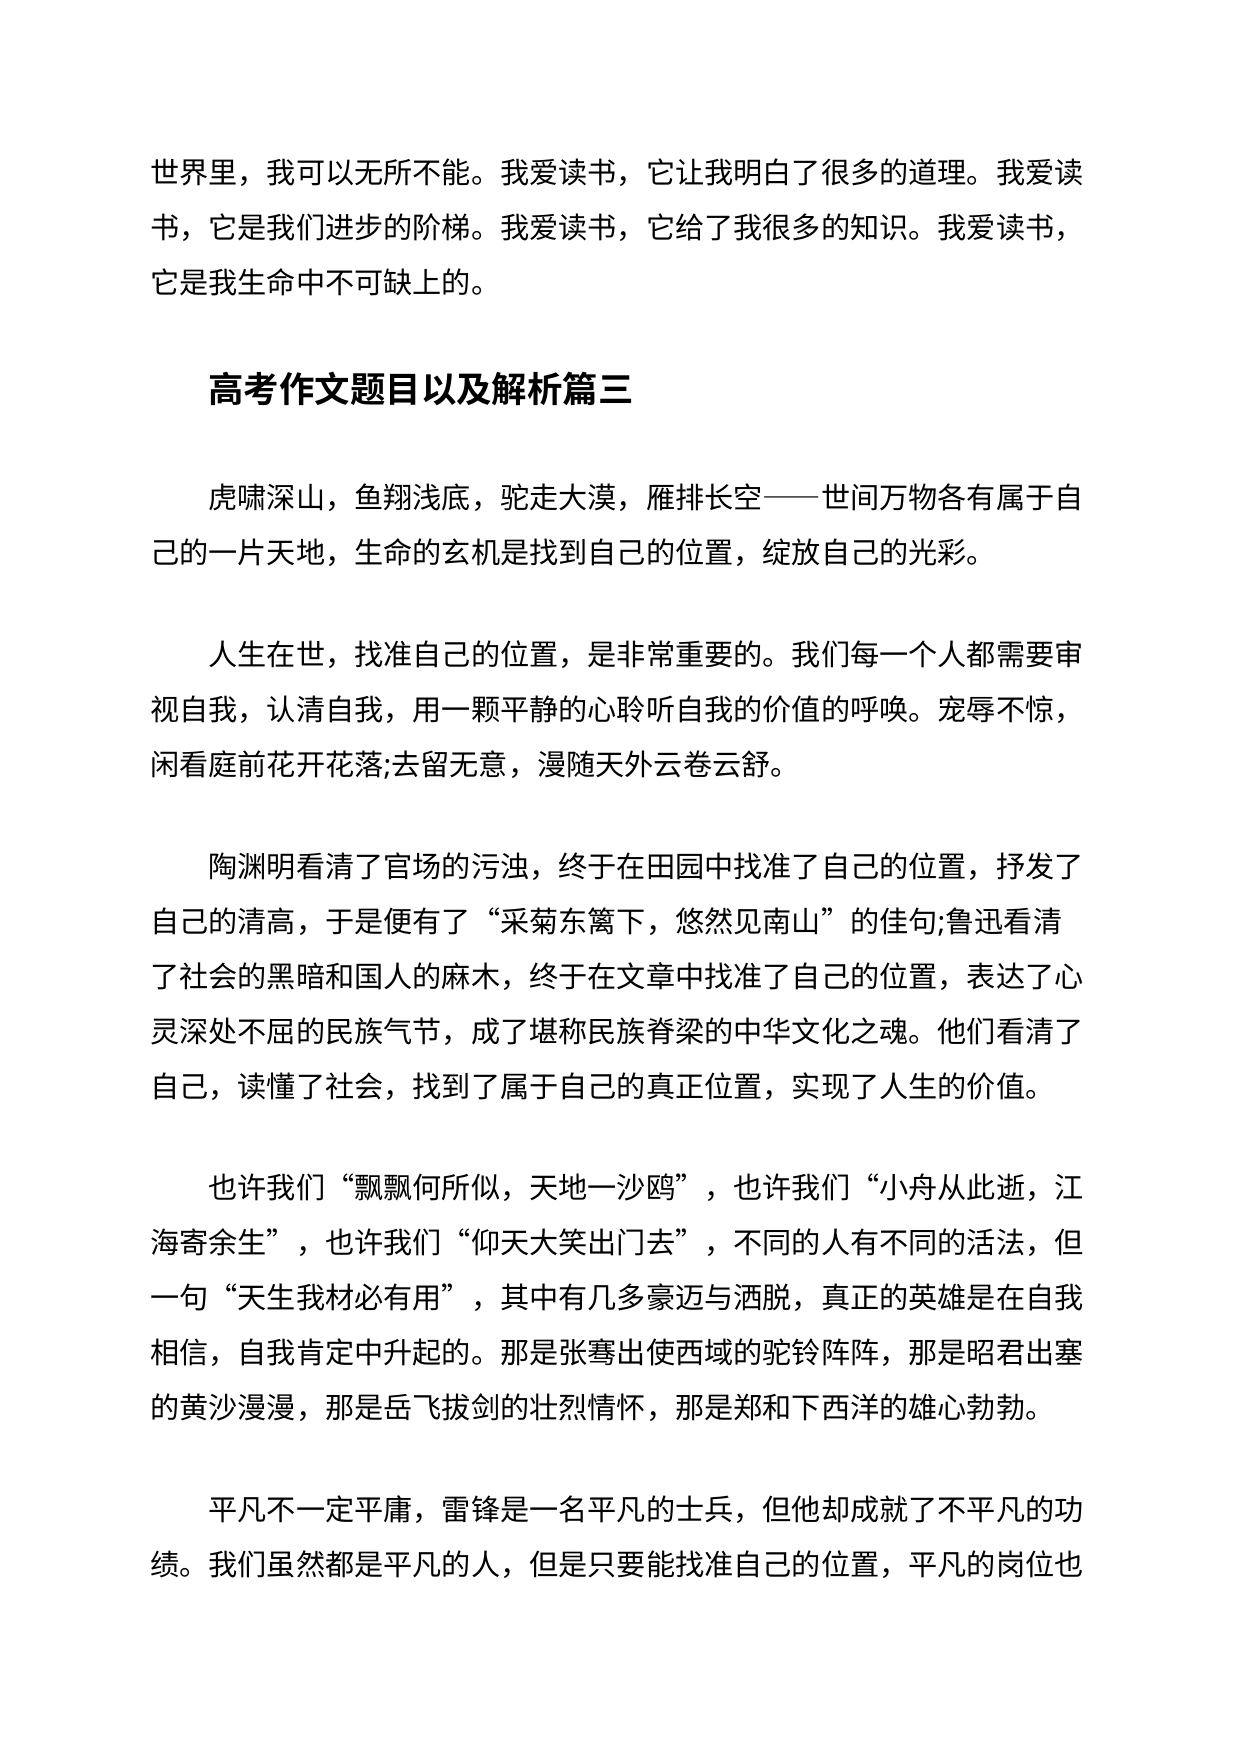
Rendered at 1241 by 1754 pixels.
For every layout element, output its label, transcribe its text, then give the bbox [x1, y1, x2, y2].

text 虎啸深山，鱼翔浅底，驼走大漠，雁排长空——世间万物各有属于自己的一片天地，生命的玄机是找到自己的位置，绽放自己的光彩。 [150, 475, 1090, 572]
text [150, 150, 1090, 302]
text 也许我们“飘飘何所似，天地一沙鸥”，也许我们“小舟从此逝，江海寄余生”，也许我们“仰天大笑出门去”，不同的人有不同的活法，但一句“天生我材必有用”，其中有几多豪迈与洒脱，真正的英雄是在自我相信，自我肯定中升起的。那是张骞出使西域的驼铃阵阵，那是昭君出塞的黄沙漫漫，那是岳飞拔剑的壮烈情怀，那是郑和下西洋的雄心勃勃。 [150, 1165, 1090, 1427]
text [150, 1486, 1090, 1583]
text 陶渊明看清了官场的污浊，终于在田园中找准了自己的位置，抒发了自己的清高，于是便有了“采菊东篱下，悠然见南山”的佳句;鲁迅看清了社会的黑暗和国人的麻木，终于在文章中找准了自己的位置，表达了心灵深处不屈的民族气节，成了堪称民族脊梁的中华文化之魂。他们看清了自己，读懂了社会，找到了属于自己的真正位置，实现了人生的价值。 [150, 843, 1090, 1105]
text 人生在世，找准自己的位置，是非常重要的。我们每一个人都需要审视自我，认清自我，用一颗平静的心聆听自我的价值的呼唤。宠辱不惊，闲看庭前花开花落;去留无意，漫随天外云卷云舒。 [150, 632, 1090, 784]
text 高考作文题目以及解析篇三 [150, 362, 1090, 413]
